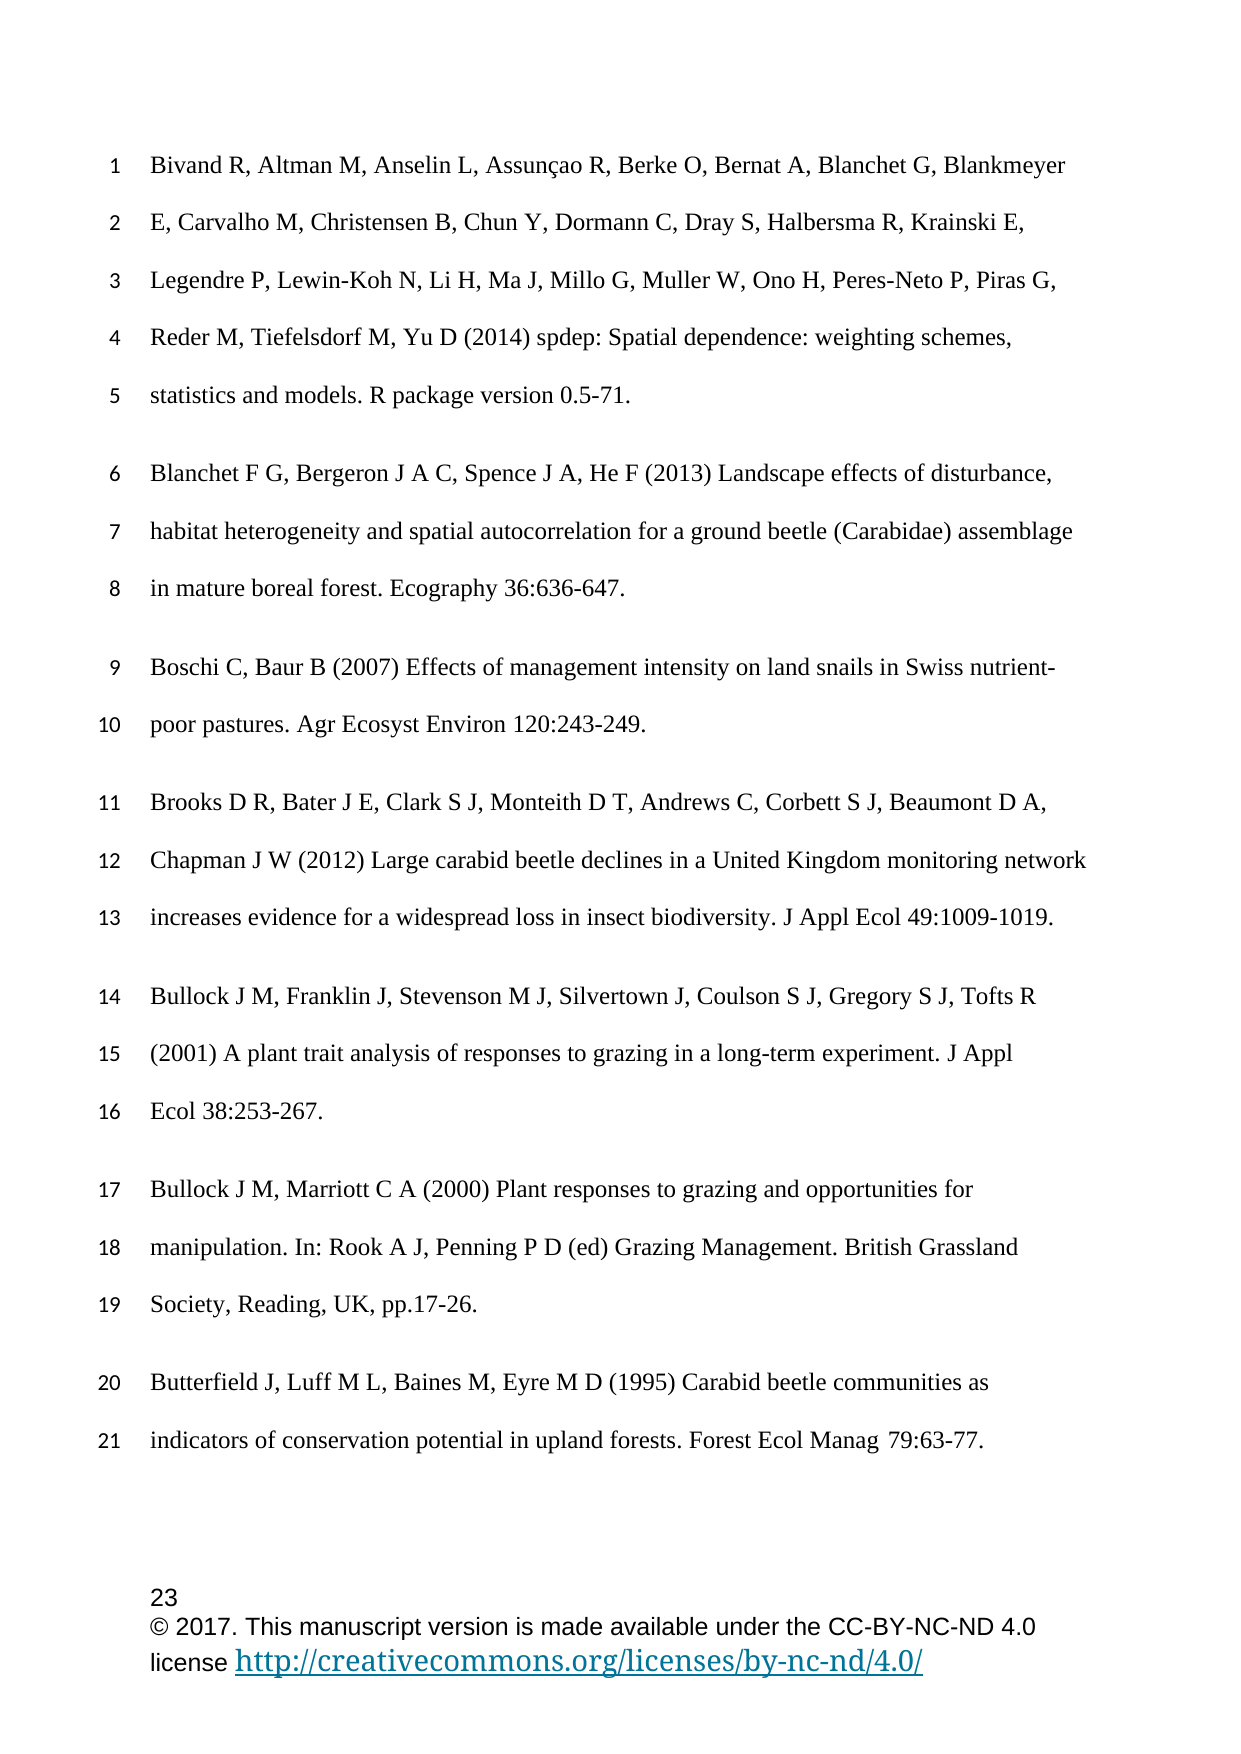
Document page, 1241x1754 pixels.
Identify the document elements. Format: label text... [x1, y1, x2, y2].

text Blanchet F G, Bergeron J A C, Spence J A, He F (2013) Landscape effects of disturbance, habitat heterogeneity and spatial autocorrelation for a ground beetle (Carabidae) assemblage in mature boreal forest. Ecography 36:636-647. [150, 458, 1090, 602]
text Bullock J M, Franklin J, Stevenson M J, Silvertown J, Coulson S J, Gregory S J, Tofts R (2001) A plant trait analysis of responses to grazing in a long-term experiment. J Appl Ecol 38:253-267. [150, 981, 1090, 1124]
text Bivand R, Altman M, Anselin L, Assunçao R, Berke O, Bernat A, Blanchet G, Blankmeyer E, Carvalho M, Christensen B, Chun Y, Dormann C, Dray S, Halbersma R, Krainski E, Legendre P, Lewin-Koh N, Li H, Ma J, Millo G, Muller W, Ono H, Peres-Neto P, Piras G, Reder M, Tiefelsdorf M, Yu D (2014) spdep: Spatial dependence: weighting schemes, statistics and models. R package version 0.5-71. [150, 150, 1090, 409]
text Bullock J M, Marriott C A (2000) Plant responses to grazing and opportunities for manipulation. In: Rook A J, Penning P D (ed) Grazing Management. British Grassland Society, Reading, UK, pp.17-26. [150, 1174, 1090, 1318]
text Brooks D R, Bater J E, Clark S J, Monteith D T, Andrews C, Corbett S J, Beaumont D A, Chapman J W (2012) Large carabid beetle declines in a United Kingdom monitoring network increases evidence for a widespread loss in insect biodiversity. J Appl Ecol 49:1009-1019. [150, 787, 1090, 931]
text Boschi C, Baur B (2007) Effects of management intensity on land snails in Swiss nutrient-poor pastures. Agr Ecosyst Environ 120:243-249. [150, 652, 1090, 738]
text Butterfield J, Luff M L, Baines M, Eyre M D (1995) Carabid beetle communities as indicators of conservation potential in upland forests. Forest Ecol Manag 79:63-77. [150, 1367, 1090, 1454]
